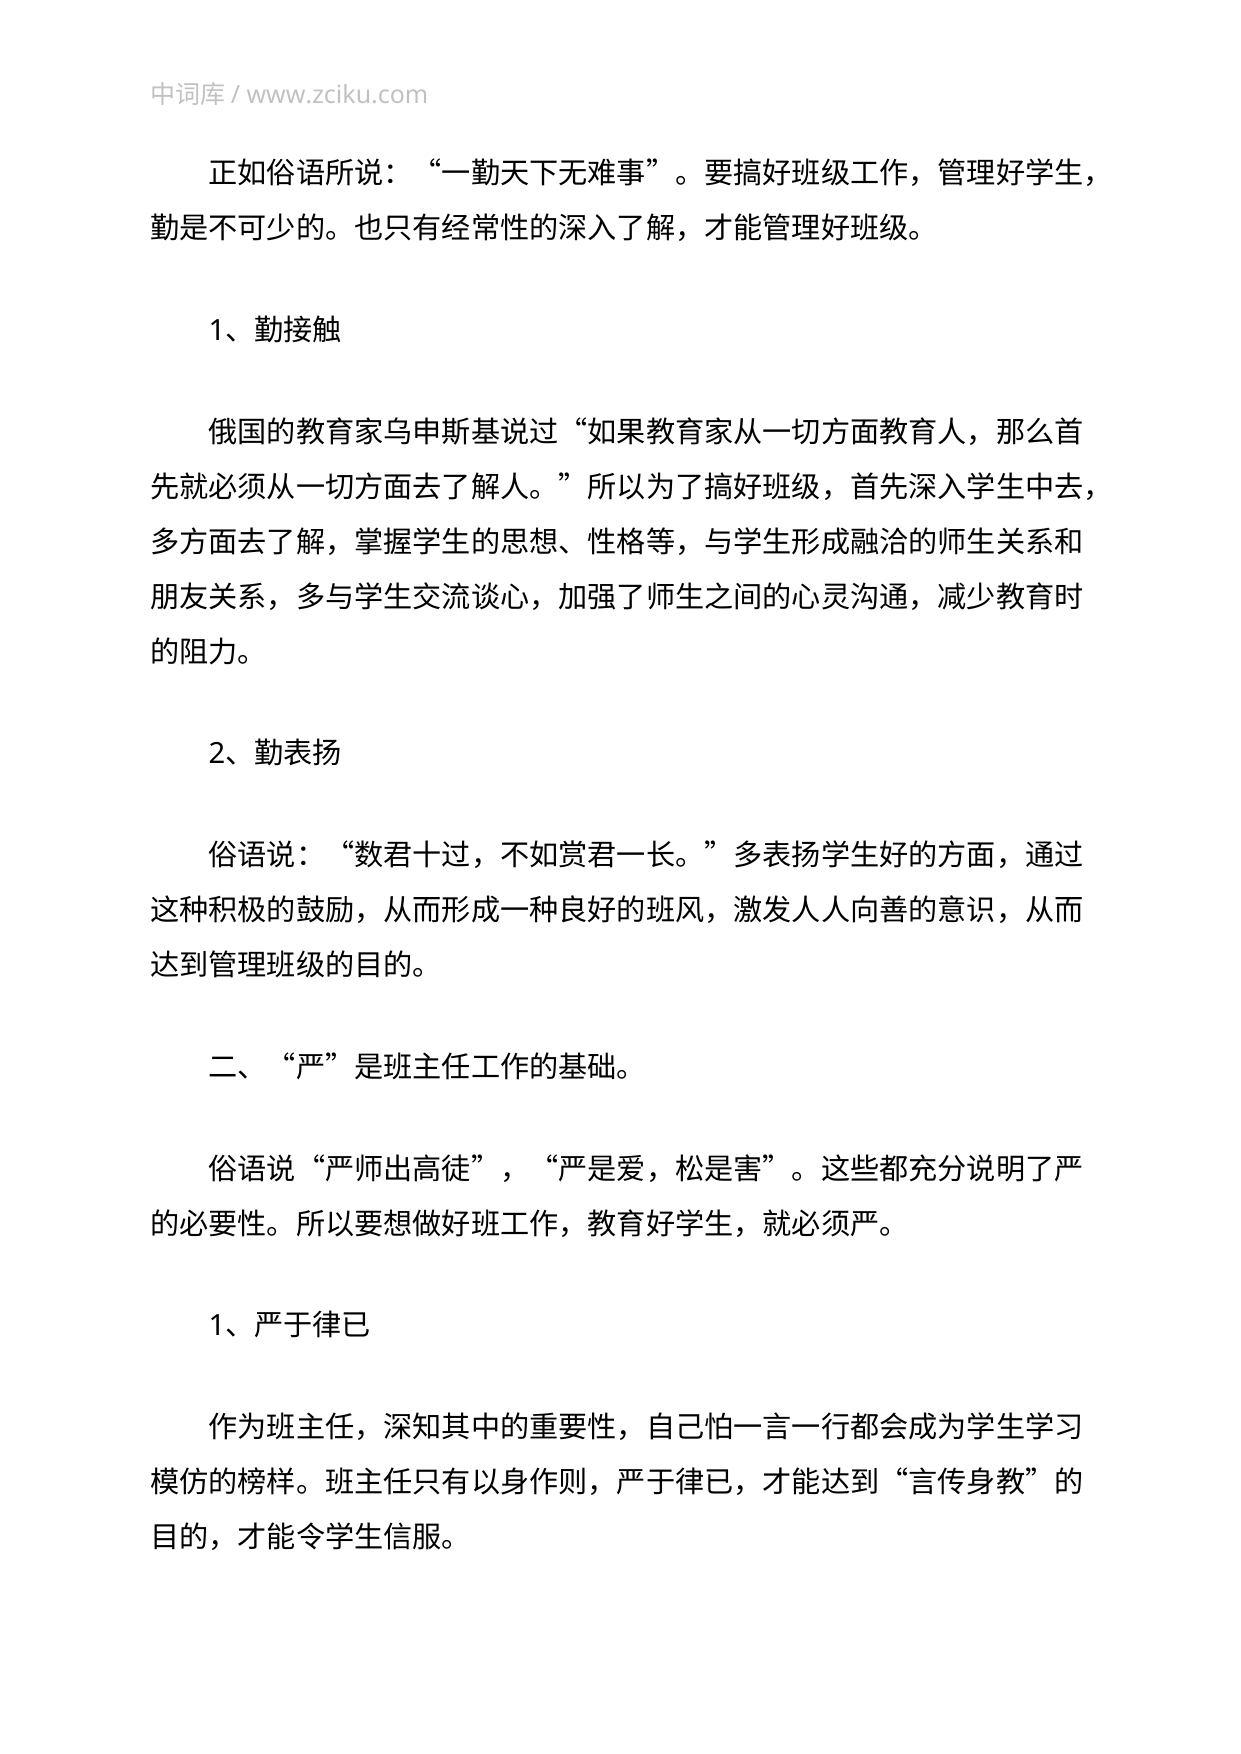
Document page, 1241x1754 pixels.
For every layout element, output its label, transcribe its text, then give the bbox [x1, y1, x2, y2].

text 正如俗语所说：“一勤天下无难事”。要搞好班级工作，管理好学生，勤是不可少的。也只有经常性的深入了解，才能管理好班级。 [150, 150, 1090, 247]
text 1、勤接触 [150, 307, 1090, 349]
text 俄国的教育家乌申斯基说过“如果教育家从一切方面教育人，那么首先就必须从一切方面去了解人。”所以为了搞好班级，首先深入学生中去，多方面去了解，掌握学生的思想、性格等，与学生形成融洽的师生关系和朋友关系，多与学生交流谈心，加强了师生之间的心灵沟通，减少教育时的阻力。 [150, 409, 1090, 671]
text 作为班主任，深知其中的重要性，自己怕一言一行都会成为学生学习模仿的榜样。班主任只有以身作则，严于律已，才能达到“言传身教”的目的，才能令学生信服。 [150, 1404, 1090, 1556]
text 二、“严”是班主任工作的基础。 [150, 1043, 1090, 1086]
text 2、勤表扬 [150, 730, 1090, 772]
text 俗语说“严师出高徒”，“严是爱，松是害”。这些都充分说明了严的必要性。所以要想做好班工作，教育好学生，就必须严。 [150, 1145, 1090, 1242]
text 1、严于律已 [150, 1302, 1090, 1344]
text 俗语说：“数君十过，不如赏君一长。”多表扬学生好的方面，通过这种积极的鼓励，从而形成一种良好的班风，激发人人向善的意识，从而达到管理班级的目的。 [150, 832, 1090, 984]
